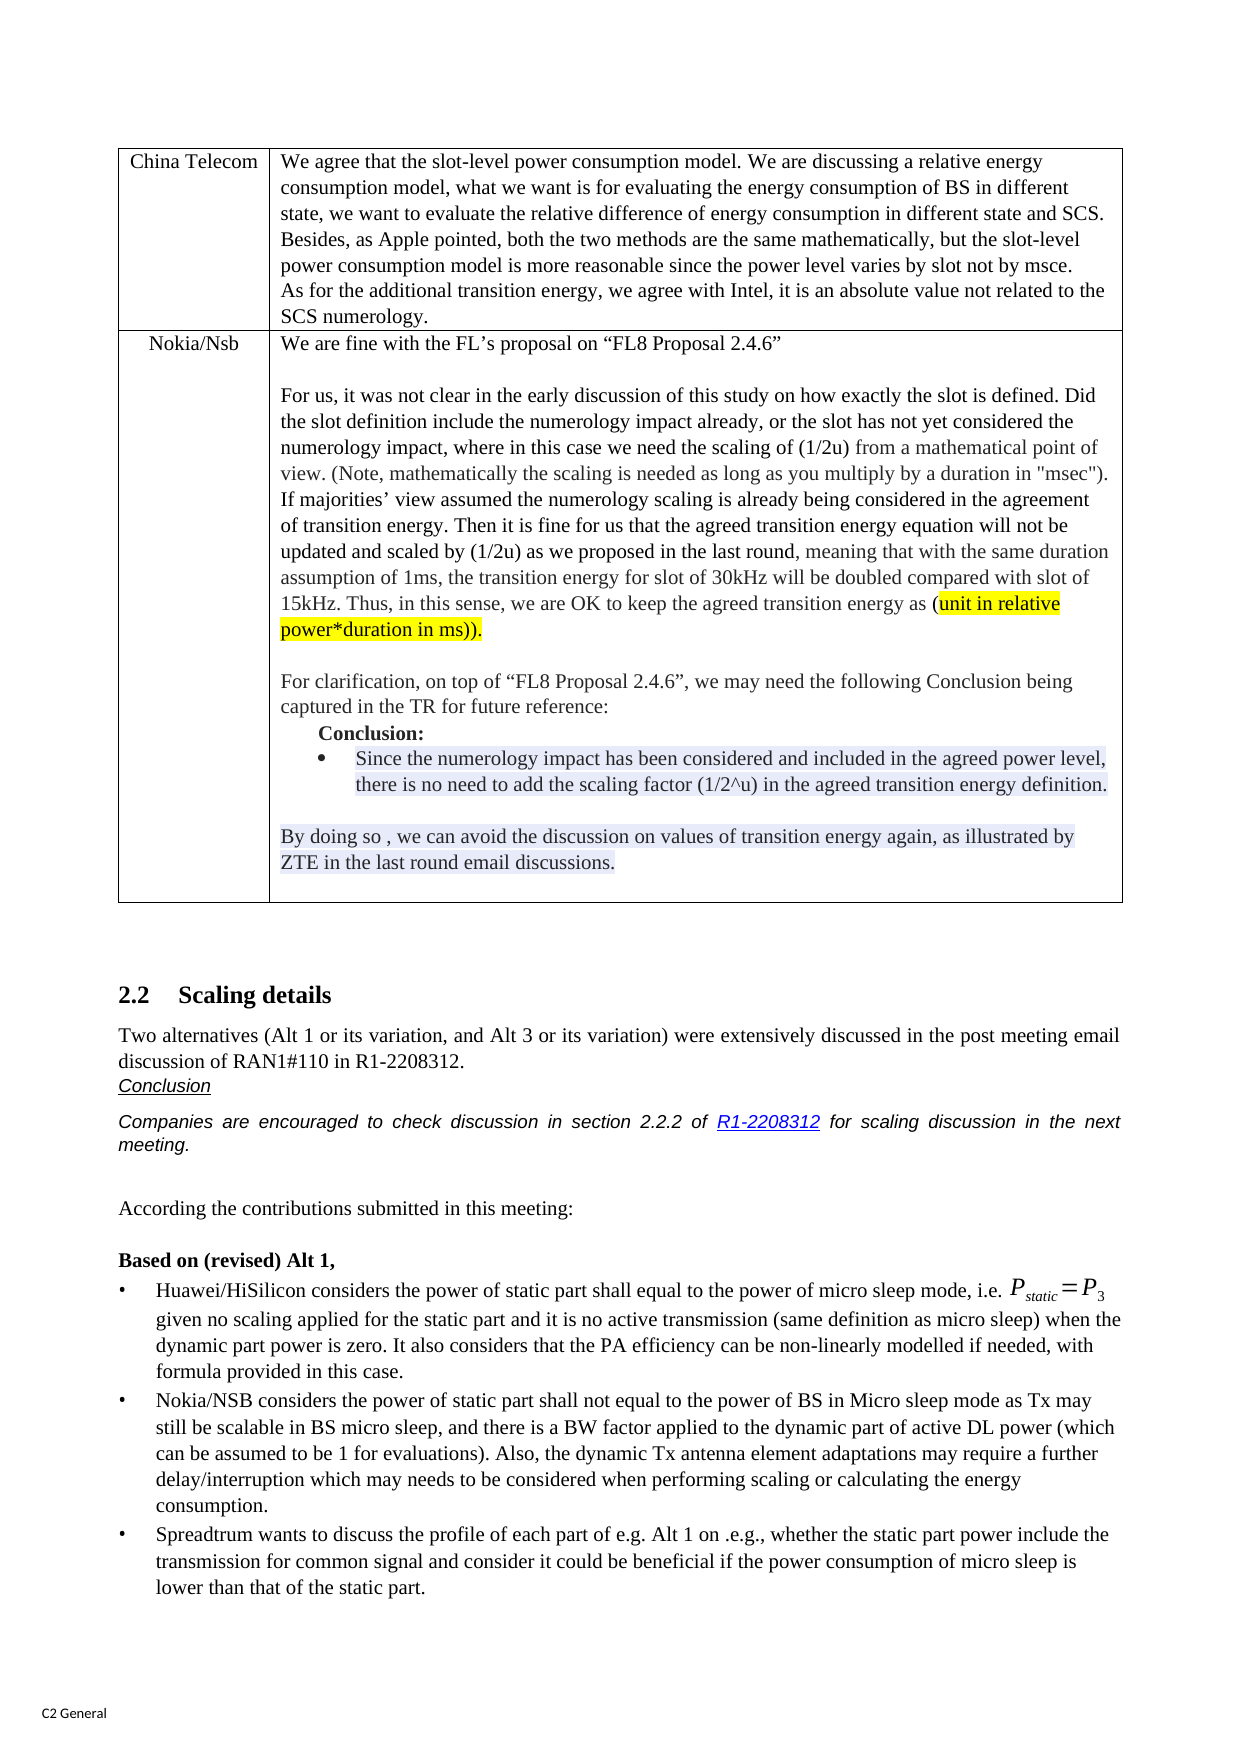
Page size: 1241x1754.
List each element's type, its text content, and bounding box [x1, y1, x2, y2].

table_cell Nokia/Nsb [119, 331, 269, 902]
list Huawei/HiSilicon considers the power of static part shall equal to the power of micro sleep mode, i.e. given no scaling applied for the static part and it is no active transmission (same definition as micro sleep) when the dynamic part power is zero. It also considers that the PA efficiency can be non-linearly modelled if needed, with formula provided in this case. [118, 1274, 1122, 1383]
text Companies are encouraged to check discussion in section 2.2.2 of R1-2208312 for scaling discussion in the next meeting. [118, 1111, 1122, 1156]
list Nokia/NSB considers the power of static part shall not equal to the power of BS in Micro sleep mode as Tx may still be scalable in BS micro sleep, and there is a BW factor applied to the dynamic part of active DL power (which can be assumed to be 1 for evaluations). Also, the dynamic Tx antenna element adaptations may require a further delay/interruption which may needs to be considered when performing scaling or calculating the energy consumption. [118, 1385, 1122, 1517]
text According the contributions submitted in this meeting: [118, 1196, 1122, 1220]
subtitle Scaling details [118, 980, 1122, 1009]
text Based on (revised) Alt 1, [118, 1248, 1122, 1272]
list Spreadtrum wants to discuss the profile of each part of e.g. Alt 1 on .e.g., whether the static part power include the transmission for common signal and consider it could be beneficial if the power consumption of micro sleep is lower than that of the static part. [118, 1519, 1122, 1599]
table_cell We agree that the slot-level power consumption model. We are discussing a relative energy consumption model, what we want is for evaluating the energy consumption of BS in different state, we want to evaluate the relative difference of energy consumption in different state and SCS. Besides, as Apple pointed, both the two methods are the same mathematically, but the slot-level power consumption model is more reasonable since the power level varies by slot not by msce. As for the additional transition energy, we agree with Intel, it is an absolute value not related to the SCS numerology. [270, 149, 1122, 330]
text Two alternatives (Alt 1 or its variation, and Alt 3 or its variation) were extensively discussed in the post meeting email discussion of RAN1#110 in R1-2208312. [118, 1023, 1122, 1073]
table_cell We are fine with the FL’s proposal on “FL8 Proposal 2.4.6” For us, it was not clear in the early discussion of this study on how exactly the slot is defined. Did the slot definition include the numerology impact already, or the slot has not yet considered the numerology impact, where in this case we need the scaling of (1/2u) from a mathematical point of view. (Note, mathematically the scaling is needed as long as you multiply by a duration in "msec"). If majorities’ view assumed the numerology scaling is already being considered in the agreement of transition energy. Then it is fine for us that the agreed transition energy equation will not be updated and scaled by (1/2u) as we proposed in the last round, meaning that with the same duration assumption of 1ms, the transition energy for slot of 30kHz will be doubled compared with slot of 15kHz. Thus, in this sense, we are OK to keep the agreed transition energy as (unit in relative power*duration in ms)). For clarification, on top of “FL8 Proposal 2.4.6”, we may need the following Conclusion being captured in the TR for future reference: Conclusion: Since the numerology impact has been considered and included in the agreed power level, there is no need to add the scaling factor (1/2^u) in the agreed transition energy definition. By doing so , we can avoid the discussion on values of transition energy again, as illustrated by ZTE in the last round email discussions. [270, 331, 1122, 902]
table_cell China Telecom [119, 149, 269, 330]
text Conclusion [118, 1075, 1122, 1097]
